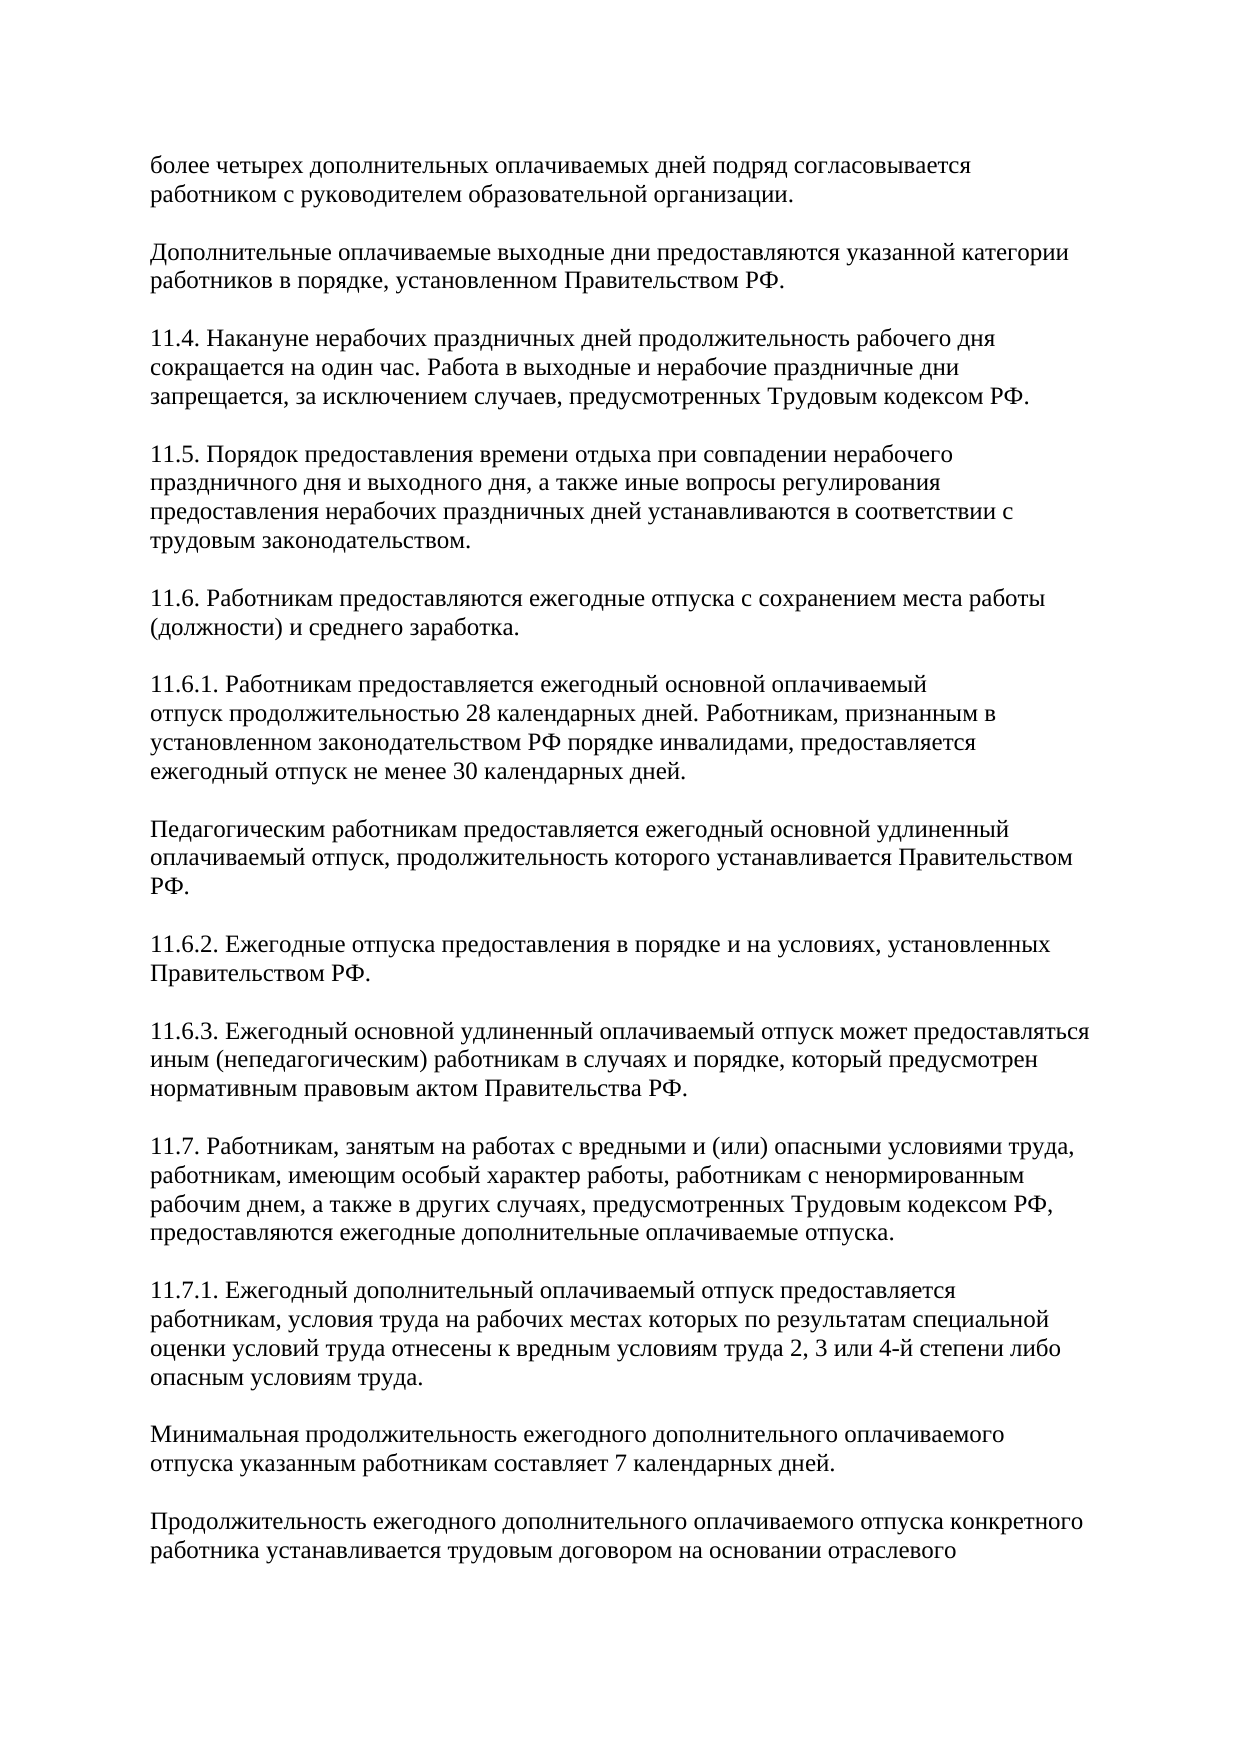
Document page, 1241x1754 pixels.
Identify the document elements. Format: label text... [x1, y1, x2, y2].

text 11.3.6. Работнику, являющемуся одним из родителей (опекуном, попечителем) для ухода за детьми-инвалидами по его письменному заявлению предоставляются четыре дополнительных оплачиваемых выходных дня в месяц, которые могут быть использованы одним из указанных лиц либо разделены ими между собой по их усмотрению. [150, 150, 1090, 294]
text 11.5. Порядок предоставления времени отдыха при совпадении нерабочего праздничного дня и выходного дня, а также иные вопросы регулирования предоставления нерабочих праздничных дней устанавливаются в соответствии с трудовым законодательством. [150, 755, 1090, 870]
text 11.7. Работникам, занятым на работах с вредными и (или) опасными условиями труда, работникам, имеющим особый характер работы, работникам с ненормированным рабочим днем, а также в других случаях, предусмотренных Трудовым кодексом РФ, предоставляются ежегодные дополнительные оплачиваемые отпуска. [150, 1448, 1090, 1563]
text Педагогическим работникам предоставляется ежегодный основной удлиненный оплачиваемый отпуск, продолжительность которого устанавливается Правительством РФ. [150, 1130, 1090, 1217]
text 11.6. Работникам предоставляются ежегодные отпуска с сохранением места работы (должности) и среднего заработка. [150, 899, 1090, 957]
text Дополнительные оплачиваемые выходные дни предоставляются указанной категории работников в порядке, установленном Правительством РФ. [150, 553, 1090, 611]
text 11.4. Накануне нерабочих праздничных дней продолжительность рабочего дня сокращается на один час. Работа в выходные и нерабочие праздничные дни запрещается, за исключением случаев, предусмотренных Трудовым кодексом РФ. [150, 640, 1090, 726]
text Однократно в течение календарного года допускается использование до двадцати четырех дополнительных оплачиваемых выходных дней подряд в пределах общего количества неиспользованных дополнительных оплачиваемых выходных дней, право на получение которых имеет один из родителей (опекун, попечитель) в данном календарном году. График предоставления указанных дней в случае использования более четырех дополнительных оплачиваемых дней подряд согласовывается работником с руководителем образовательной организации. [150, 323, 1090, 524]
text 11.6.1. Работникам предоставляется ежегодный основной оплачиваемый отпуск продолжительностью 28 календарных дней. Работникам, признанным в установленном законодательством РФ порядке инвалидами, предоставляется ежегодный отпуск не менее 30 календарных дней. [150, 986, 1090, 1101]
text 11.6.2. Ежегодные отпуска предоставления в порядке и на условиях, установленных Правительством РФ. [150, 1246, 1090, 1303]
text 11.6.3. Ежегодный основной удлиненный оплачиваемый отпуск может предоставляться иным (непедагогическим) работникам в случаях и порядке, который предусмотрен нормативным правовым актом Правительства РФ. [150, 1332, 1090, 1419]
